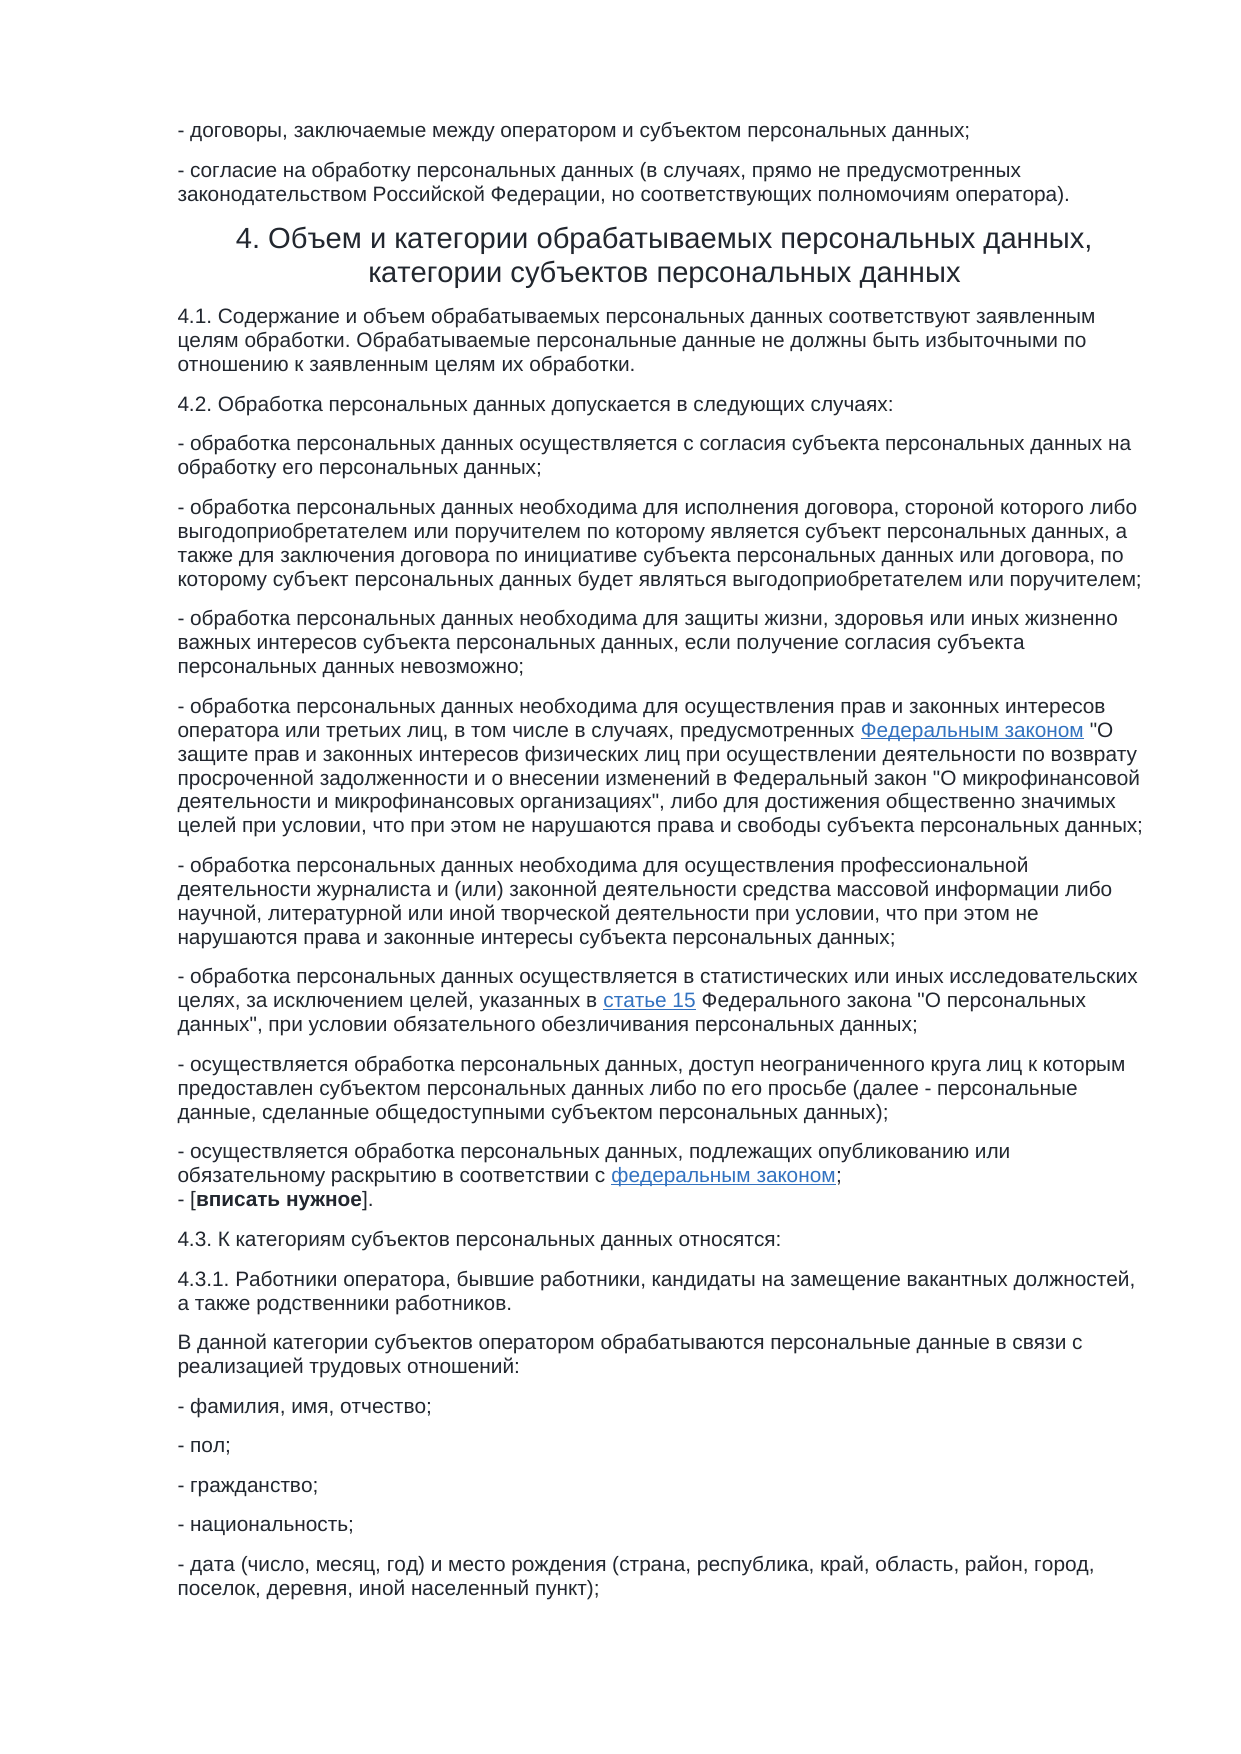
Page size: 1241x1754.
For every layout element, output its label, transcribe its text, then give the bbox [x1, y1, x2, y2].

text - обработка персональных данных осуществляется с согласия субъекта персональных данных на обработку его персональных данных; [177, 431, 1152, 479]
text - обработка персональных данных необходима для защиты жизни, здоровья или иных жизненно важных интересов субъекта персональных данных, если получение согласия субъекта персональных данных невозможно; [177, 606, 1152, 678]
text - пол; [177, 1433, 1152, 1457]
text - обработка персональных данных необходима для исполнения договора, стороной которого либо выгодоприобретателем или поручителем по которому является субъект персональных данных, а также для заключения договора по инициативе субъекта персональных данных или договора, по которому субъект персональных данных будет являться выгодоприобретателем или поручителем; [177, 494, 1152, 590]
text - дата (число, месяц, год) и место рождения (страна, республика, край, область, район, город, поселок, деревня, иной населенный пункт); [177, 1552, 1152, 1600]
text - обработка персональных данных осуществляется в статистических или иных исследовательских целях, за исключением целей, указанных в статье 15 Федерального закона "О персональных данных", при условии обязательного обезличивания персональных данных; [177, 964, 1152, 1036]
text - обработка персональных данных необходима для осуществления прав и законных интересов оператора или третьих лиц, в том числе в случаях, предусмотренных Федеральным законом "О защите прав и законных интересов физических лиц при осуществлении деятельности по возврату просроченной задолженности и о внесении изменений в Федеральный закон "О микрофинансовой деятельности и микрофинансовых организациях", либо для достижения общественно значимых целей при условии, что при этом не нарушаются права и свободы субъекта персональных данных; [177, 693, 1152, 837]
text 4. Объем и категории обрабатываемых персональных данных, категории субъектов персональных данных [177, 221, 1152, 288]
text 4.3. К категориям субъектов персональных данных относятся: [177, 1227, 1152, 1251]
text - согласие на обработку персональных данных (в случаях, прямо не предусмотренных законодательством Российской Федерации, но соответствующих полномочиям оператора). [177, 158, 1152, 206]
text - договоры, заключаемые между оператором и субъектом персональных данных; [177, 118, 1152, 142]
text - обработка персональных данных необходима для осуществления профессиональной деятельности журналиста и (или) законной деятельности средства массовой информации либо научной, литературной или иной творческой деятельности при условии, что при этом не нарушаются права и законные интересы субъекта персональных данных; [177, 853, 1152, 949]
text В данной категории субъектов оператором обрабатываются персональные данные в связи с реализацией трудовых отношений: [177, 1330, 1152, 1378]
text - национальность; [177, 1512, 1152, 1536]
text - гражданство; [177, 1473, 1152, 1497]
text - [вписать нужное]. [177, 1187, 1152, 1211]
text 4.2. Обработка персональных данных допускается в следующих случаях: [177, 391, 1152, 415]
text 4.1. Содержание и объем обрабатываемых персональных данных соответствуют заявленным целям обработки. Обрабатываемые персональные данные не должны быть избыточными по отношению к заявленным целям их обработки. [177, 304, 1152, 376]
text - фамилия, имя, отчество; [177, 1393, 1152, 1417]
text 4.3.1. Работники оператора, бывшие работники, кандидаты на замещение вакантных должностей, а также родственники работников. [177, 1266, 1152, 1314]
text - осуществляется обработка персональных данных, доступ неограниченного круга лиц к которым предоставлен субъектом персональных данных либо по его просьбе (далее - персональные данные, сделанные общедоступными субъектом персональных данных); [177, 1052, 1152, 1124]
text - осуществляется обработка персональных данных, подлежащих опубликованию или обязательному раскрытию в соответствии с федеральным законом; [177, 1139, 1152, 1187]
